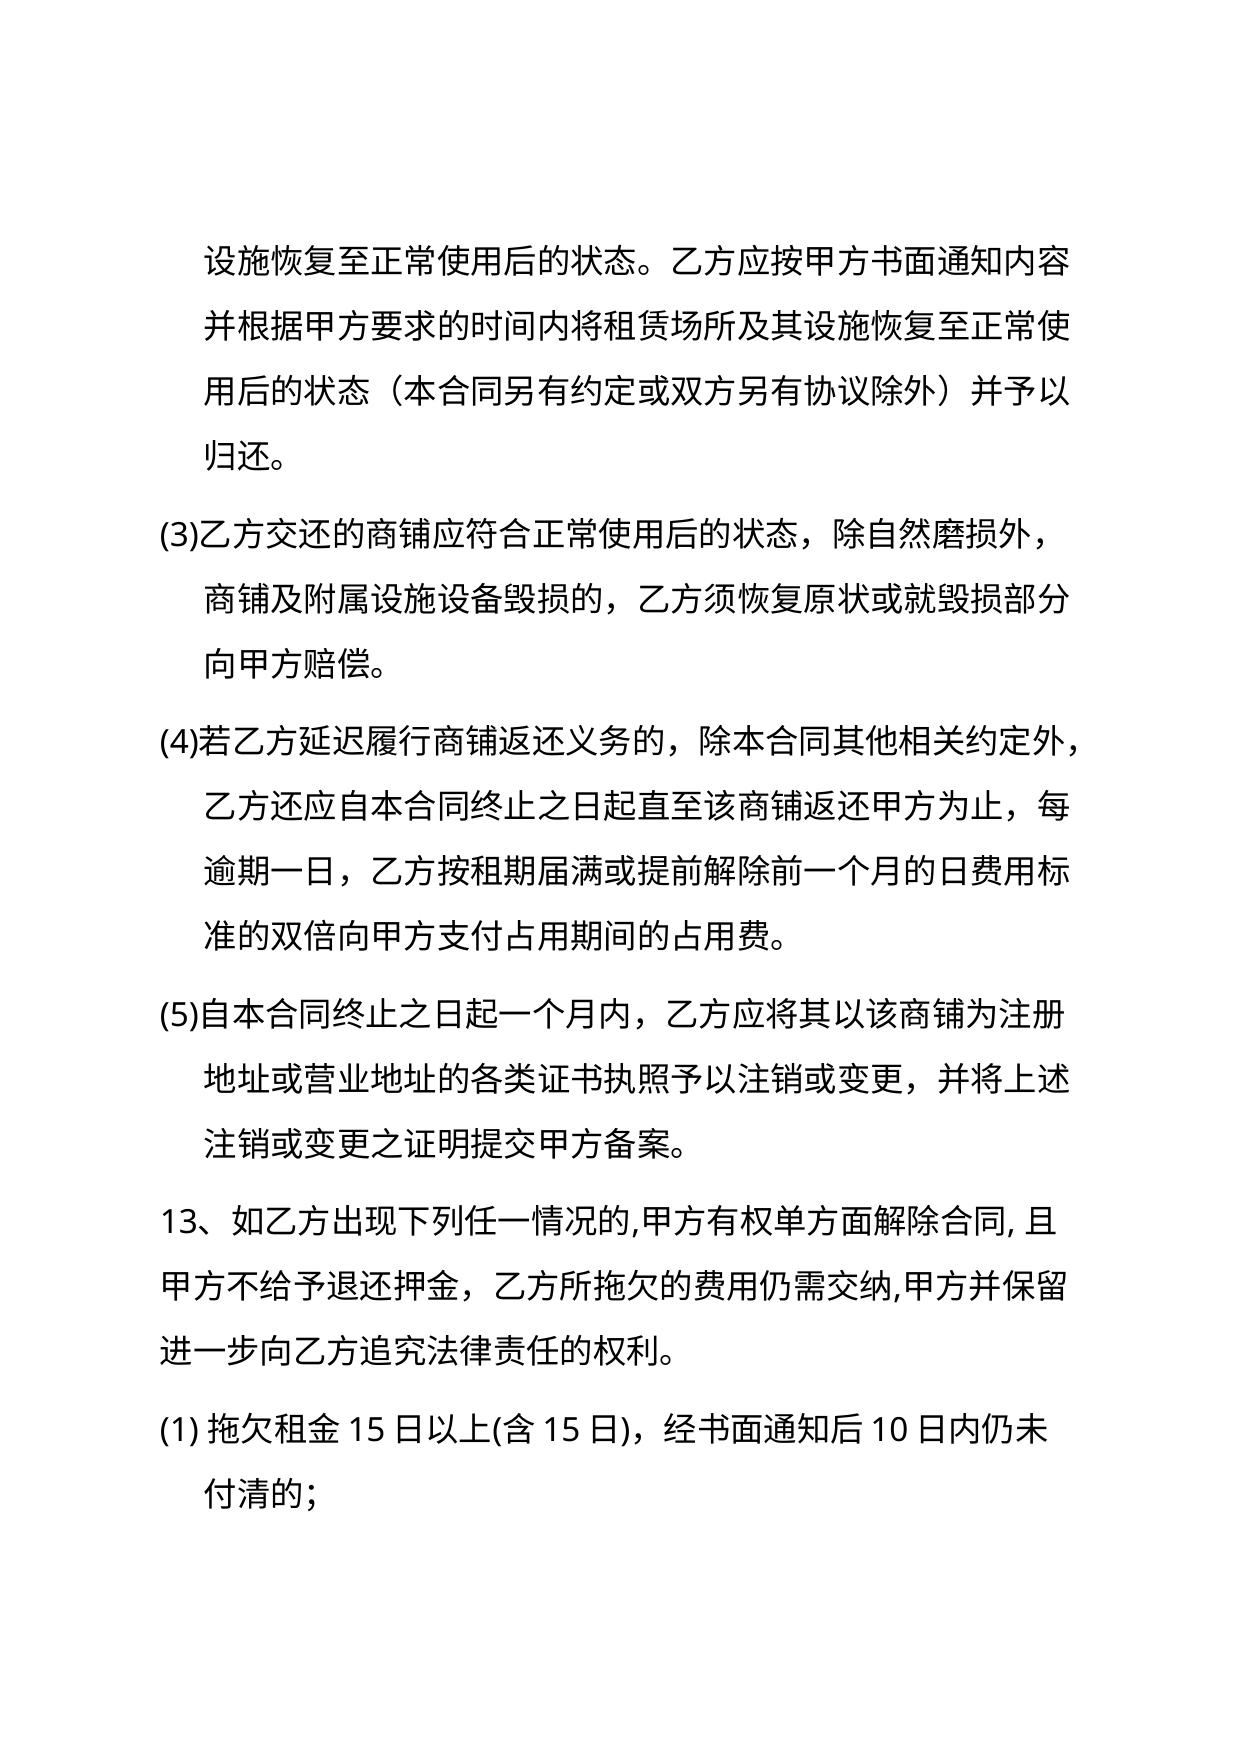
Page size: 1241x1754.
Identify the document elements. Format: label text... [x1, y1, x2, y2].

list 拖欠租金15日以上(含15日)，经书面通知后10日内仍未付清的； [159, 1394, 1081, 1524]
list 若乙方延迟履行商铺返还义务的，除本合同其他相关约定外，乙方还应自本合同终止之日起直至该商铺返还甲方为止，每逾期一日，乙方按租期届满或提前解除前一个月的日费用标准的双倍向甲方支付占用期间的占用费。 [159, 707, 1081, 967]
text 13、如乙方出现下列任一情况的,甲方有权单方面解除合同, 且甲方不给予退还押金，乙方所拖欠的费用仍需交纳,甲方并保留进一步向乙方追究法律责任的权利。 [159, 1187, 1081, 1382]
list 自本合同终止之日起一个月内，乙方应将其以该商铺为注册地址或营业地址的各类证书执照予以注销或变更，并将上述注销或变更之证明提交甲方备案。 [159, 979, 1081, 1174]
list 乙方交还的商铺应符合正常使用后的状态，除自然磨损外，商铺及附属设施设备毁损的，乙方须恢复原状或就毁损部分向甲方赔偿。 [159, 499, 1081, 694]
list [159, 227, 1081, 487]
